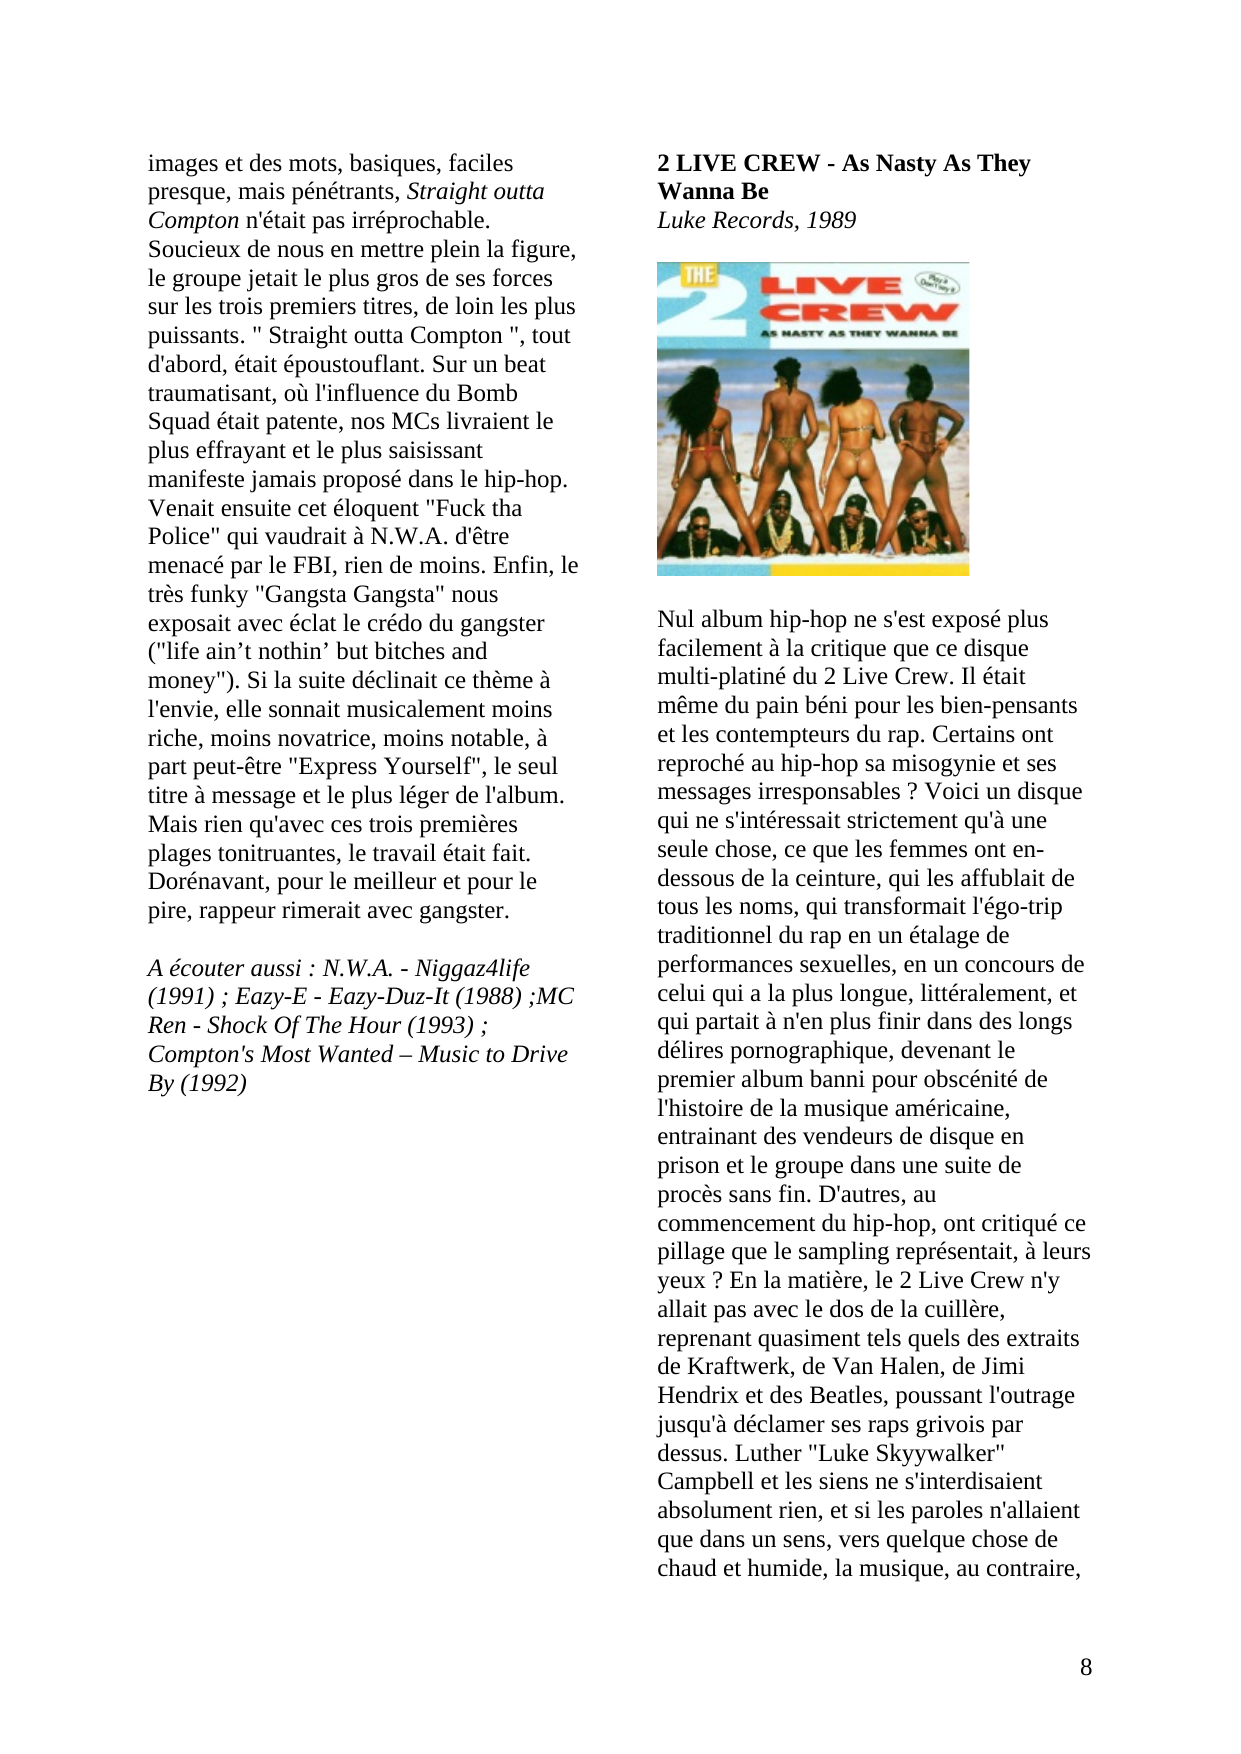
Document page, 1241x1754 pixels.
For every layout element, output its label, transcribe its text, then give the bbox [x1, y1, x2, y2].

text A écouter aussi : N.W.A. - Niggaz4life (1991) ; Eazy-E - Eazy-Duz-It (1988) ;MC Ren - Shock Of The Hour (1993) ; Compton's Most Wanted – Music to Drive By (1992) [148, 953, 583, 1096]
text Luke Records, 1989 [657, 205, 1093, 234]
picture [657, 262, 970, 576]
subtitle 2 LIVE CREW - As Nasty As They Wanna Be [657, 148, 1093, 205]
